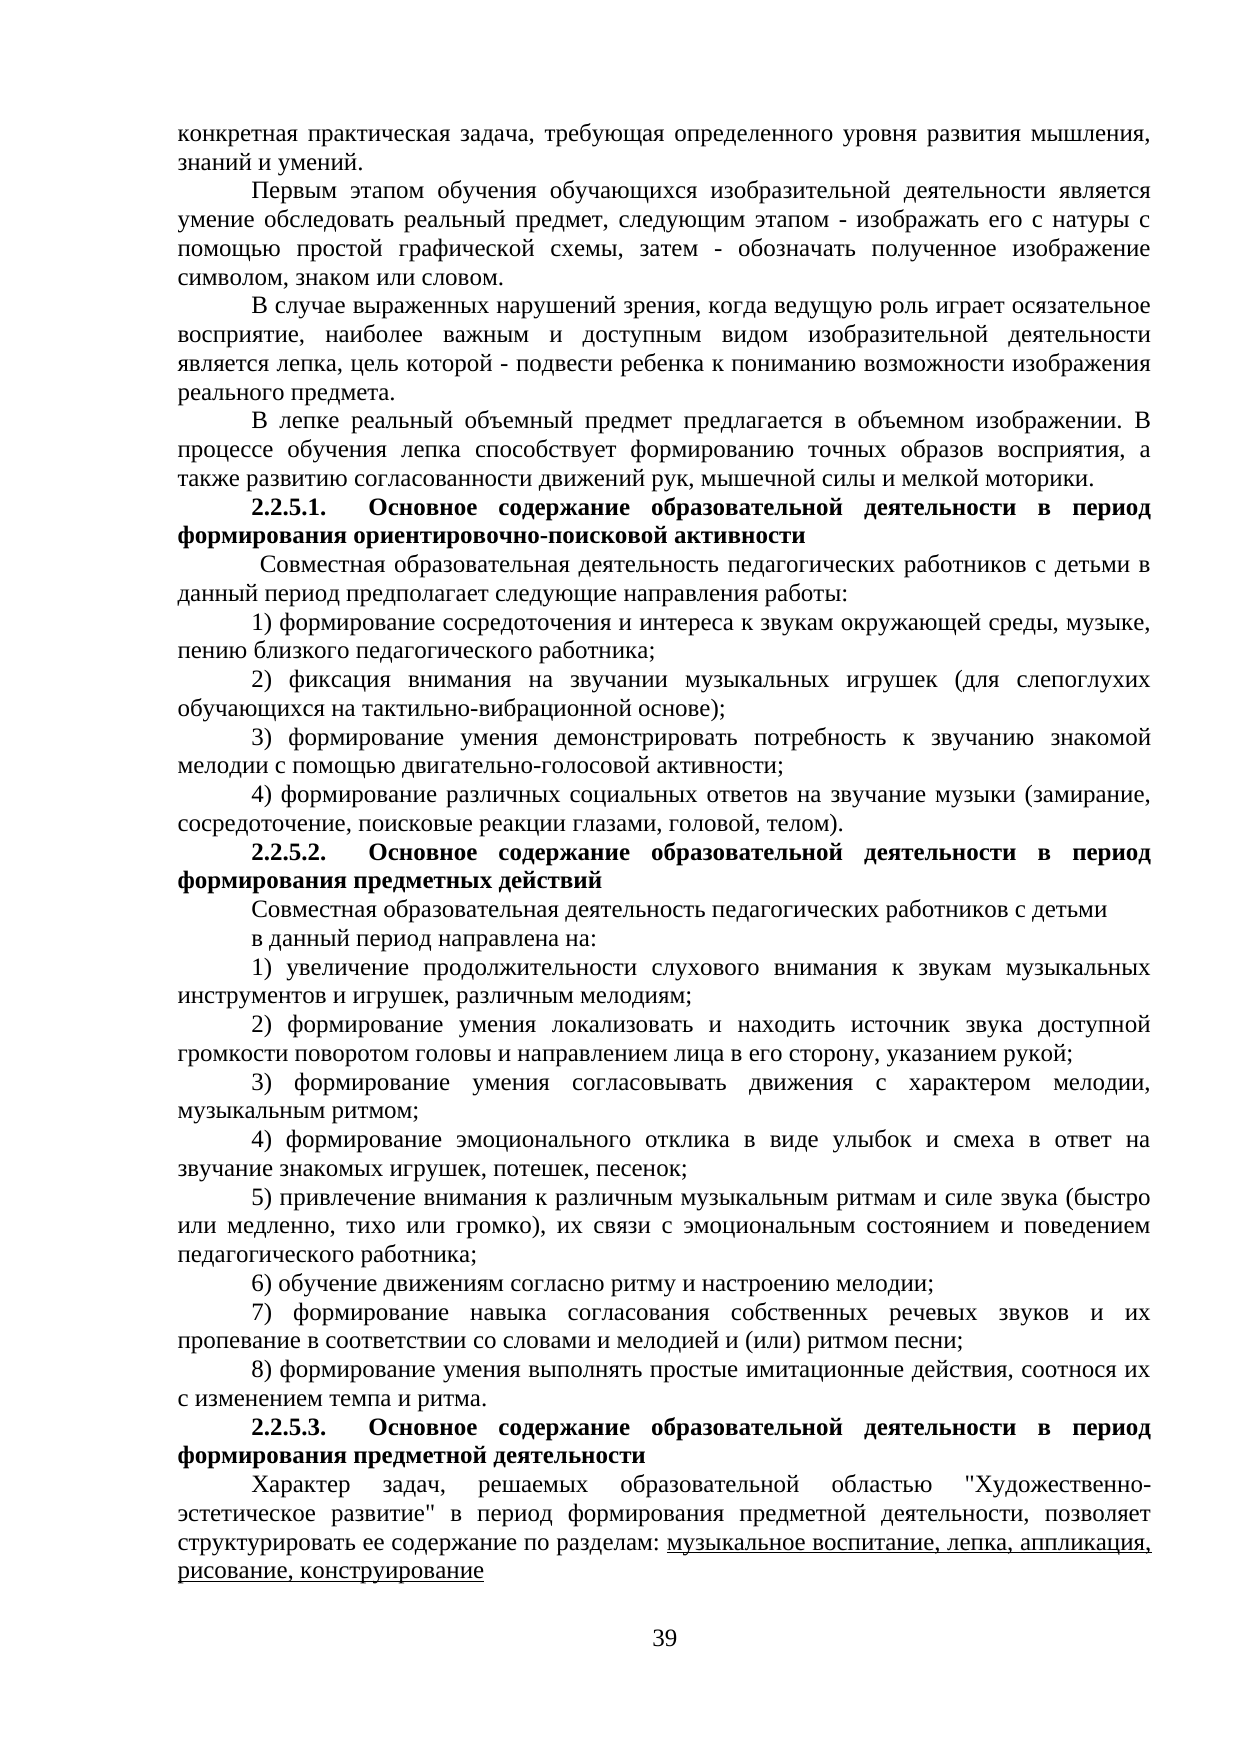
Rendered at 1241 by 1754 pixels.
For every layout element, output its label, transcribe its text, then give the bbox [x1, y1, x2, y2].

text Совместная образовательная деятельность педагогических работников с детьми [177, 894, 1152, 923]
text 2.2.5.3. Основное содержание образовательной деятельности в период формирования предметной деятельности [177, 1412, 1152, 1469]
text 3) формирование умения согласовывать движения с характером мелодии, музыкальным ритмом; [177, 1067, 1152, 1124]
text Первым этапом обучения обучающихся изобразительной деятельности является умение обследовать реальный предмет, следующим этапом - изображать его с натуры с помощью простой графической схемы, затем - обозначать полученное изображение символом, знаком или словом. [177, 176, 1152, 291]
text 5) привлечение внимания к различным музыкальным ритмам и силе звука (быстро или медленно, тихо или громко), их связи с эмоциональным состоянием и поведением педагогического работника; [177, 1182, 1152, 1268]
text 2.2.5.1. Основное содержание образовательной деятельности в период формирования ориентировочно-поисковой активности [177, 492, 1152, 549]
text 7) формирование навыка согласования собственных речевых звуков и их пропевание в соответствии со словами и мелодией и (или) ритмом песни; [177, 1297, 1152, 1354]
text В случае выраженных нарушений зрения, когда ведущую роль играет осязательное восприятие, наиболее важным и доступным видом изобразительной деятельности является лепка, цель которой - подвести ребенка к пониманию возможности изображения реального предмета. [177, 291, 1152, 406]
text 4) формирование различных социальных ответов на звучание музыки (замирание, сосредоточение, поисковые реакции глазами, головой, телом). [177, 779, 1152, 837]
text 1) увеличение продолжительности слухового внимания к звукам музыкальных инструментов и игрушек, различным мелодиям; [177, 952, 1152, 1009]
text в данный период направлена на: [177, 923, 1152, 952]
text В лепке реальный объемный предмет предлагается в объемном изображении. В процессе обучения лепка способствует формированию точных образов восприятия, а также развитию согласованности движений рук, мышечной силы и мелкой моторики. [177, 406, 1152, 492]
text 4) формирование эмоционального отклика в виде улыбок и смеха в ответ на звучание знакомых игрушек, потешек, песенок; [177, 1124, 1152, 1182]
text 6) обучение движениям согласно ритму и настроению мелодии; [177, 1268, 1152, 1297]
text 2.2.5.2. Основное содержание образовательной деятельности в период формирования предметных действий [177, 837, 1152, 894]
text Совместная образовательная деятельность педагогических работников с детьми в данный период предполагает следующие направления работы: [177, 549, 1152, 607]
text 8) формирование умения выполнять простые имитационные действия, соотнося их с изменением темпа и ритма. [177, 1354, 1152, 1412]
text 2) фиксация внимания на звучании музыкальных игрушек (для слепоглухих обучающихся на тактильно-вибрационной основе); [177, 664, 1152, 722]
text 3) формирование умения демонстрировать потребность к звучанию знакомой мелодии с помощью двигательно-голосовой активности; [177, 722, 1152, 779]
text 2) формирование умения локализовать и находить источник звука доступной громкости поворотом головы и направлением лица в его сторону, указанием рукой; [177, 1009, 1152, 1067]
text 1) формирование сосредоточения и интереса к звукам окружающей среды, музыке, пению близкого педагогического работника; [177, 607, 1152, 664]
text Характер задач, решаемых образовательной областью "Художественно-эстетическое развитие" в период формирования предметной деятельности, позволяет структурировать ее содержание по разделам: музыкальное воспитание, лепка, аппликация, рисование, конструирование [177, 1469, 1152, 1584]
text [177, 118, 1152, 176]
